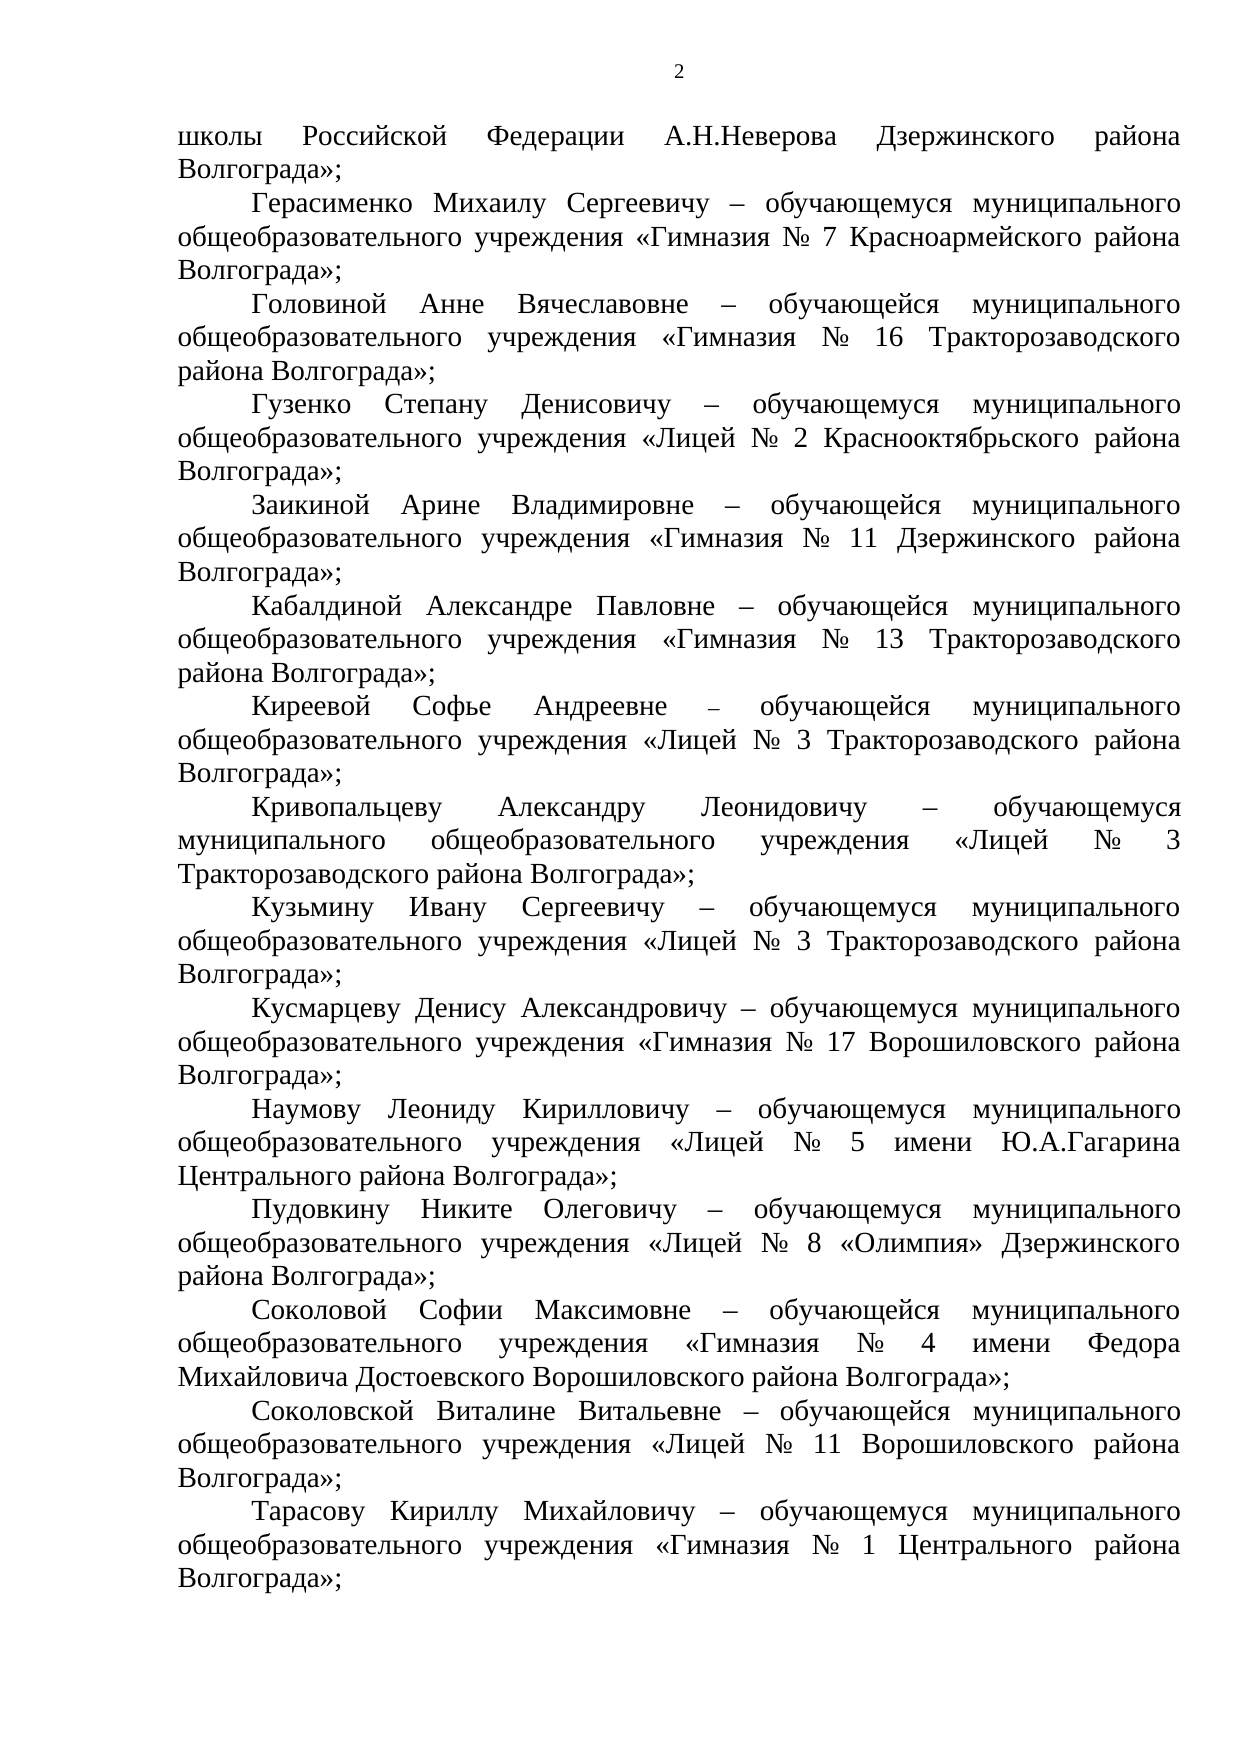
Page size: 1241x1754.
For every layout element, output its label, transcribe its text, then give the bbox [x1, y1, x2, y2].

text Кусмарцеву Денису Александровичу – обучающемуся муниципального общеобразовательного учреждения «Гимназия № 17 Ворошиловского района Волгограда»; [177, 990, 1181, 1091]
text Кузьмину Ивану Сергеевичу – обучающемуся муниципального общеобразовательного учреждения «Лицей № 3 Тракторозаводского района Волгограда»; [177, 889, 1181, 990]
text Головиной Анне Вячеславовне – обучающейся муниципального общеобразовательного учреждения «Гимназия № 16 Тракторозаводского района Волгограда»; [177, 286, 1181, 386]
text Соколовой Софии Максимовне – обучающейся муниципального общеобразовательного учреждения «Гимназия № 4 имени Федора Михайловича Достоевского Ворошиловского района Волгограда»; [177, 1292, 1181, 1393]
text Кабалдиной Александре Павловне – обучающейся муниципального общеобразовательного учреждения «Гимназия № 13 Тракторозаводского района Волгограда»; [177, 588, 1181, 688]
text Кривопальцеву Александру Леонидовичу – обучающемуся муниципального общеобразовательного учреждения «Лицей № 3 Тракторозаводского района Волгограда»; [177, 789, 1181, 889]
text Киреевой Софье Андреевне – обучающейся муниципального общеобразовательного учреждения «Лицей № 3 Тракторозаводского района Волгограда»; [177, 688, 1181, 789]
text Гузенко Степану Денисовичу – обучающемуся муниципального общеобразовательного учреждения «Лицей № 2 Краснооктябрьского района Волгограда»; [177, 386, 1181, 487]
text Заикиной Арине Владимировне – обучающейся муниципального общеобразовательного учреждения «Гимназия № 11 Дзержинского района Волгограда»; [177, 487, 1181, 588]
text Наумову Леониду Кирилловичу – обучающемуся муниципального общеобразовательного учреждения «Лицей № 5 имени Ю.А.Гагарина Центрального района Волгограда»; [177, 1091, 1181, 1191]
text Соколовской Виталине Витальевне – обучающейся муниципального общеобразовательного учреждения «Лицей № 11 Ворошиловского района Волгограда»; [177, 1393, 1181, 1493]
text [177, 118, 1181, 185]
text Герасименко Михаилу Сергеевичу – обучающемуся муниципального общеобразовательного учреждения «Гимназия № 7 Красноармейского района Волгограда»; [177, 185, 1181, 286]
text Пудовкину Никите Олеговичу – обучающемуся муниципального общеобразовательного учреждения «Лицей № 8 «Олимпия» Дзержинского района Волгограда»; [177, 1191, 1181, 1292]
text Тарасову Кириллу Михайловичу – обучающемуся муниципального общеобразовательного учреждения «Гимназия № 1 Центрального района Волгограда»; [177, 1493, 1181, 1594]
